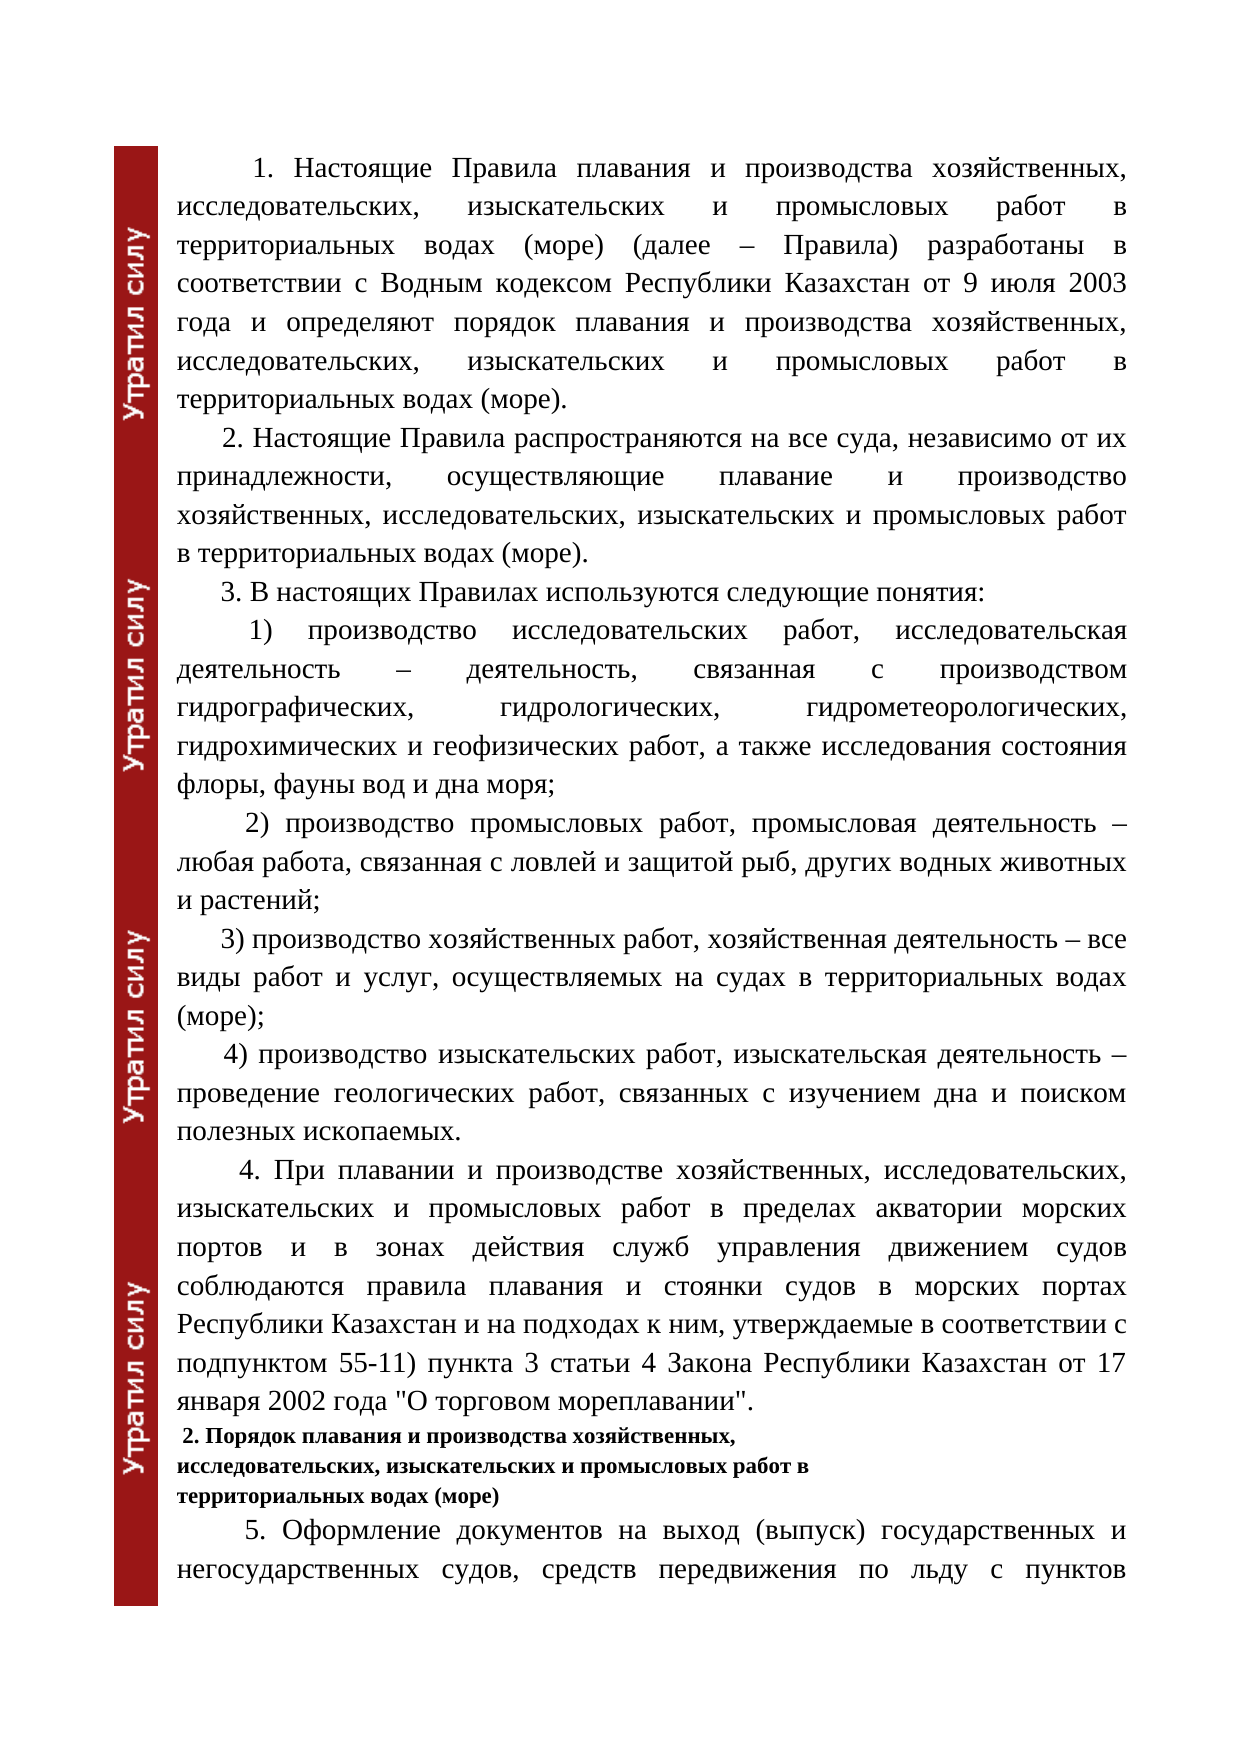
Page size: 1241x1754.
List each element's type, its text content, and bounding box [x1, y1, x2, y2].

text 4. При плавании и производстве хозяйственных, исследовательских, изыскательских и промысловых работ в пределах акватории морских портов и в зонах действия служб управления движением судов соблюдаются правила плавания и стоянки судов в морских портах Республики Казахстан и на подходах к ним, утверждаемые в соответствии с подпунктом 55-11) пункта 3 статьи 4 Закона Республики Казахстан от 17 января 2002 года "О торговом мореплавании". [112, 1152, 1128, 1417]
text 1. Настоящие Правила плавания и производства хозяйственных, исследовательских, изыскательских и промысловых работ в территориальных водах (море) (далее – Правила) разработаны в соответствии с Водным кодексом Республики Казахстан от 9 июля 2003 года и определяют порядок плавания и производства хозяйственных, исследовательских, изыскательских и промысловых работ в территориальных водах (море). [112, 150, 1128, 415]
picture [114, 1147, 158, 1152]
picture [114, 916, 158, 921]
picture [114, 146, 158, 150]
picture [114, 415, 158, 420]
text 3. В настоящих Правилах используются следующие понятия: [112, 574, 1128, 607]
text 3) производство хозяйственных работ, хозяйственная деятельность – все виды работ и услуг, осуществляемых на судах в территориальных водах (море); [112, 921, 1128, 1031]
picture [114, 800, 158, 805]
text 2) производство промысловых работ, промысловая деятельность – любая работа, связанная с ловлей и защитой рыб, других водных животных и растений; [112, 805, 1128, 916]
text 2. Порядок плавания и производства хозяйственных, исследовательских, изыскательских и промысловых работ в территориальных водах (море) [112, 1422, 1128, 1509]
picture [114, 1417, 158, 1422]
picture [114, 1031, 158, 1036]
picture [114, 569, 158, 574]
text 1) производство исследовательских работ, исследовательская деятельность – деятельность, связанная с производством гидрографических, гидрологических, гидрометеорологических, гидрохимических и геофизических работ, а также исследования состояния флоры, фауны вод и дна моря; [112, 612, 1128, 800]
text 2. Настоящие Правила распространяются на все суда, независимо от их принадлежности, осуществляющие плавание и производство хозяйственных, исследовательских, изыскательских и промысловых работ в территориальных водах (море). [112, 420, 1128, 569]
text 4) производство изыскательских работ, изыскательская деятельность – проведение геологических работ, связанных с изучением дна и поиском полезных ископаемых. [112, 1036, 1128, 1147]
picture [114, 1584, 158, 1606]
picture [114, 607, 158, 612]
